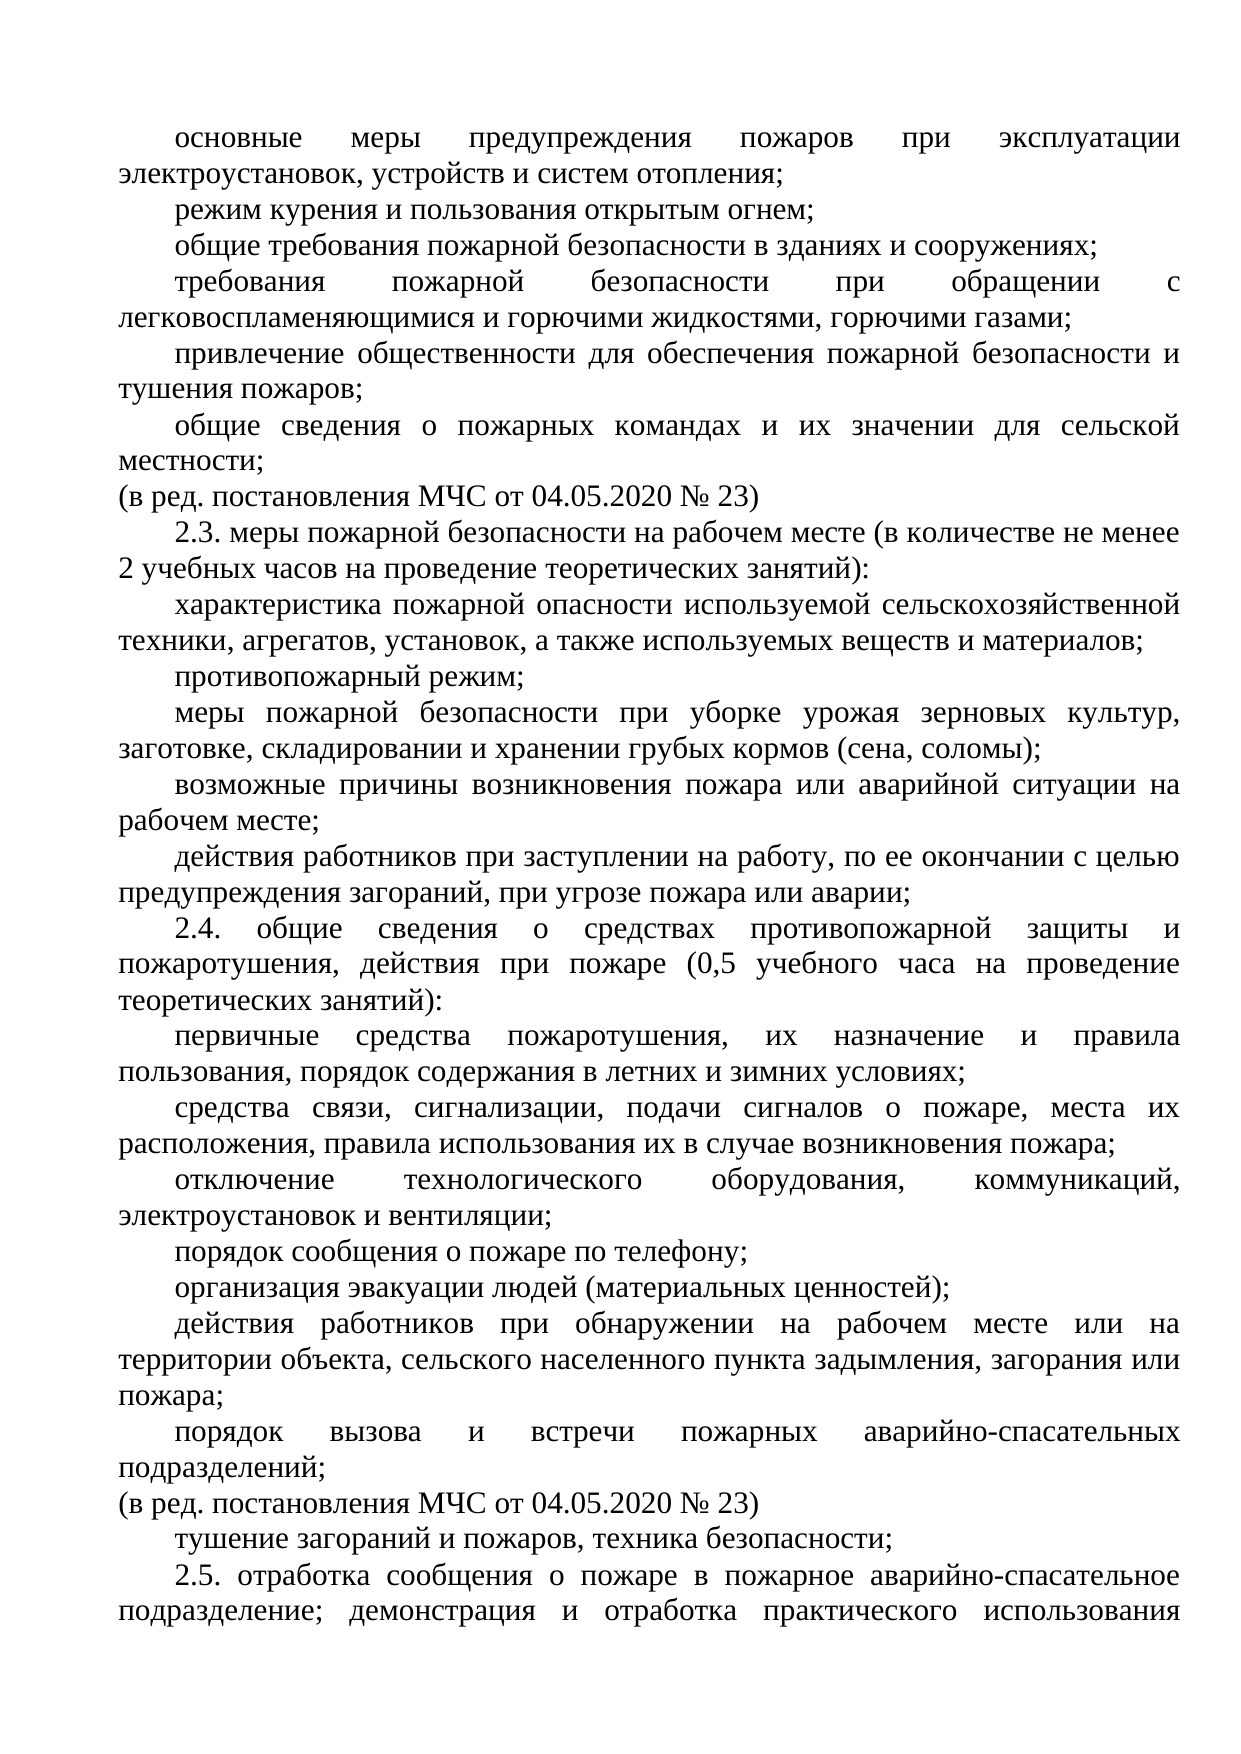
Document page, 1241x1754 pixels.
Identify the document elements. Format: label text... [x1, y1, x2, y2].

text организация эвакуации людей (материальных ценностей); [118, 1268, 1181, 1304]
text (в ред. постановления МЧС от 04.05.2020 № 23) [118, 1484, 1181, 1520]
text режим курения и пользования открытым огнем; [118, 190, 1181, 226]
text 2.3. меры пожарной безопасности на рабочем месте (в количестве не менее 2 учебных часов на проведение теоретических занятий): [118, 513, 1181, 585]
text меры пожарной безопасности при уборке урожая зерновых культур, заготовке, складировании и хранении грубых кормов (сена, соломы); [118, 693, 1181, 765]
text общие требования пожарной безопасности в зданиях и сооружениях; [118, 226, 1181, 262]
text основные меры предупреждения пожаров при эксплуатации электроустановок, устройств и систем отопления; [118, 118, 1181, 190]
text первичные средства пожаротушения, их назначение и правила пользования, порядок содержания в летних и зимних условиях; [118, 1017, 1181, 1088]
text порядок вызова и встречи пожарных аварийно-спасательных подразделений; [118, 1412, 1181, 1484]
text действия работников при заступлении на работу, по ее окончании с целью предупреждения загораний, при угрозе пожара или аварии; [118, 837, 1181, 909]
text тушение загораний и пожаров, техника безопасности; [118, 1520, 1181, 1556]
text средства связи, сигнализации, подачи сигналов о пожаре, места их расположения, правила использования их в случае возникновения пожара; [118, 1088, 1181, 1160]
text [118, 1556, 1181, 1628]
text действия работников при обнаружении на рабочем месте или на территории объекта, сельского населенного пункта задымления, загорания или пожара; [118, 1304, 1181, 1412]
text возможные причины возникновения пожара или аварийной ситуации на рабочем месте; [118, 765, 1181, 837]
text порядок сообщения о пожаре по телефону; [118, 1232, 1181, 1268]
text отключение технологического оборудования, коммуникаций, электроустановок и вентиляции; [118, 1160, 1181, 1232]
text противопожарный режим; [118, 657, 1181, 693]
text (в ред. постановления МЧС от 04.05.2020 № 23) [118, 478, 1181, 513]
text общие сведения о пожарных командах и их значении для сельской местности; [118, 406, 1181, 478]
text характеристика пожарной опасности используемой сельскохозяйственной техники, агрегатов, установок, а также используемых веществ и материалов; [118, 585, 1181, 657]
text 2.4. общие сведения о средствах противопожарной защиты и пожаротушения, действия при пожаре (0,5 учебного часа на проведение теоретических занятий): [118, 909, 1181, 1017]
text требования пожарной безопасности при обращении с легковоспламеняющимися и горючими жидкостями, горючими газами; [118, 262, 1181, 334]
text привлечение общественности для обеспечения пожарной безопасности и тушения пожаров; [118, 334, 1181, 406]
